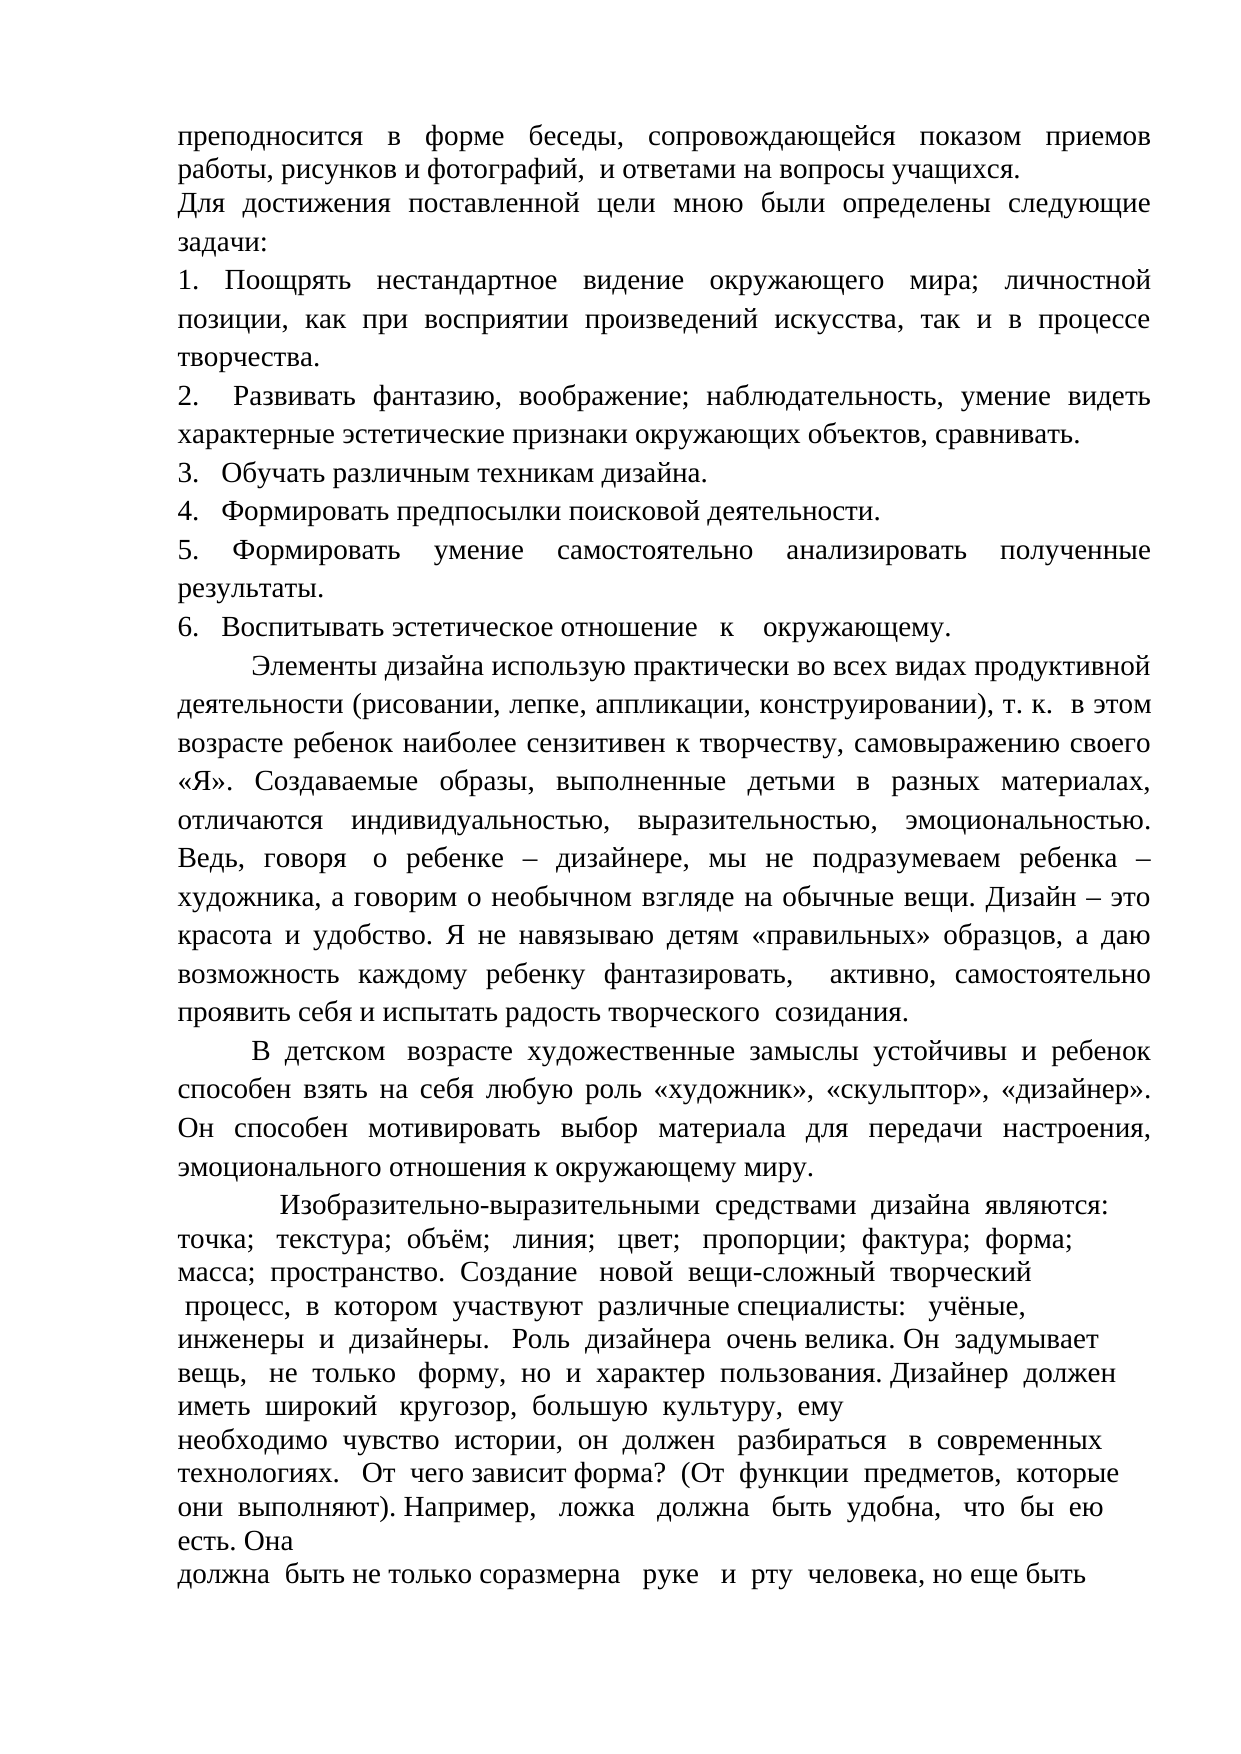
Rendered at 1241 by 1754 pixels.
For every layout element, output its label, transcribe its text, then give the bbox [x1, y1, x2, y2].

text необходимо чувство истории, он должен разбираться в современных [177, 1422, 1152, 1456]
text 2. Развивать фантазию, воображение; наблюдательность, умение видеть характерные эстетические признаки окружающих объектов, сравнивать. [177, 378, 1152, 450]
text 6. Воспитывать эстетическое отношение к окружающему. [177, 609, 1152, 643]
text технологиях. От чего зависит форма? (От функции предметов, которые они выполняют). Например, ложка должна быть удобна, что бы ею есть. Она [177, 1456, 1152, 1556]
text В детском возрасте художественные замыслы устойчивы и ребенок способен взять на себя любую роль «художник», «скульптор», «дизайнер». Он способен мотивировать выбор материала для передачи настроения, эмоционального отношения к окружающему миру. [177, 1033, 1152, 1182]
text должна быть не только соразмерна руке и рту человека, но еще быть [177, 1556, 1152, 1590]
text 1. Поощрять нестандартное видение окружающего мира; личностной позиции, как при восприятии произведений искусства, так и в процессе творчества. [177, 262, 1152, 373]
text 4. Формировать предпосылки поисковой деятельности. [177, 493, 1152, 527]
text точка; текстура; объём; линия; цвет; пропорции; фактура; форма; [177, 1221, 1152, 1254]
text инженеры и дизайнеры. Роль дизайнера очень велика. Он задумывает вещь, не только форму, но и характер пользования. Дизайнер должен иметь широкий кругозор, большую культуру, ему [177, 1321, 1152, 1422]
text 3. Обучать различным техникам дизайна. [177, 455, 1152, 488]
text масса; пространство. Создание новой вещи-сложный творческий [177, 1254, 1152, 1288]
text 5. Формировать умение самостоятельно анализировать полученные результаты. [177, 532, 1152, 604]
text процесс, в котором участвуют различные специалисты: учёные, [177, 1288, 1152, 1321]
text Для достижения поставленной цели мною были определены следующие задачи: [177, 185, 1152, 257]
text Изобразительно-выразительными средствами дизайна являются: [177, 1187, 1152, 1221]
text Элементы дизайна использую практически во всех видах продуктивной деятельности (рисовании, лепке, аппликации, конструировании), т. к. в этом возрасте ребенок наиболее сензитивен к творчеству, самовыражению своего «Я». Создаваемые образы, выполненные детьми в разных материалах, отличаются индивидуальностью, выразительностью, эмоциональностью. Ведь, говоря о ребенке – дизайнере, мы не подразумеваем ребенка – художника, а говорим о необычном взгляде на обычные вещи. Дизайн – это красота и удобство. Я не навязываю детям «правильных» образцов, а даю возможность каждому ребенку фантазировать, активно, самостоятельно проявить себя и испытать радость творческого созидания. [177, 648, 1152, 1028]
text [177, 118, 1152, 185]
